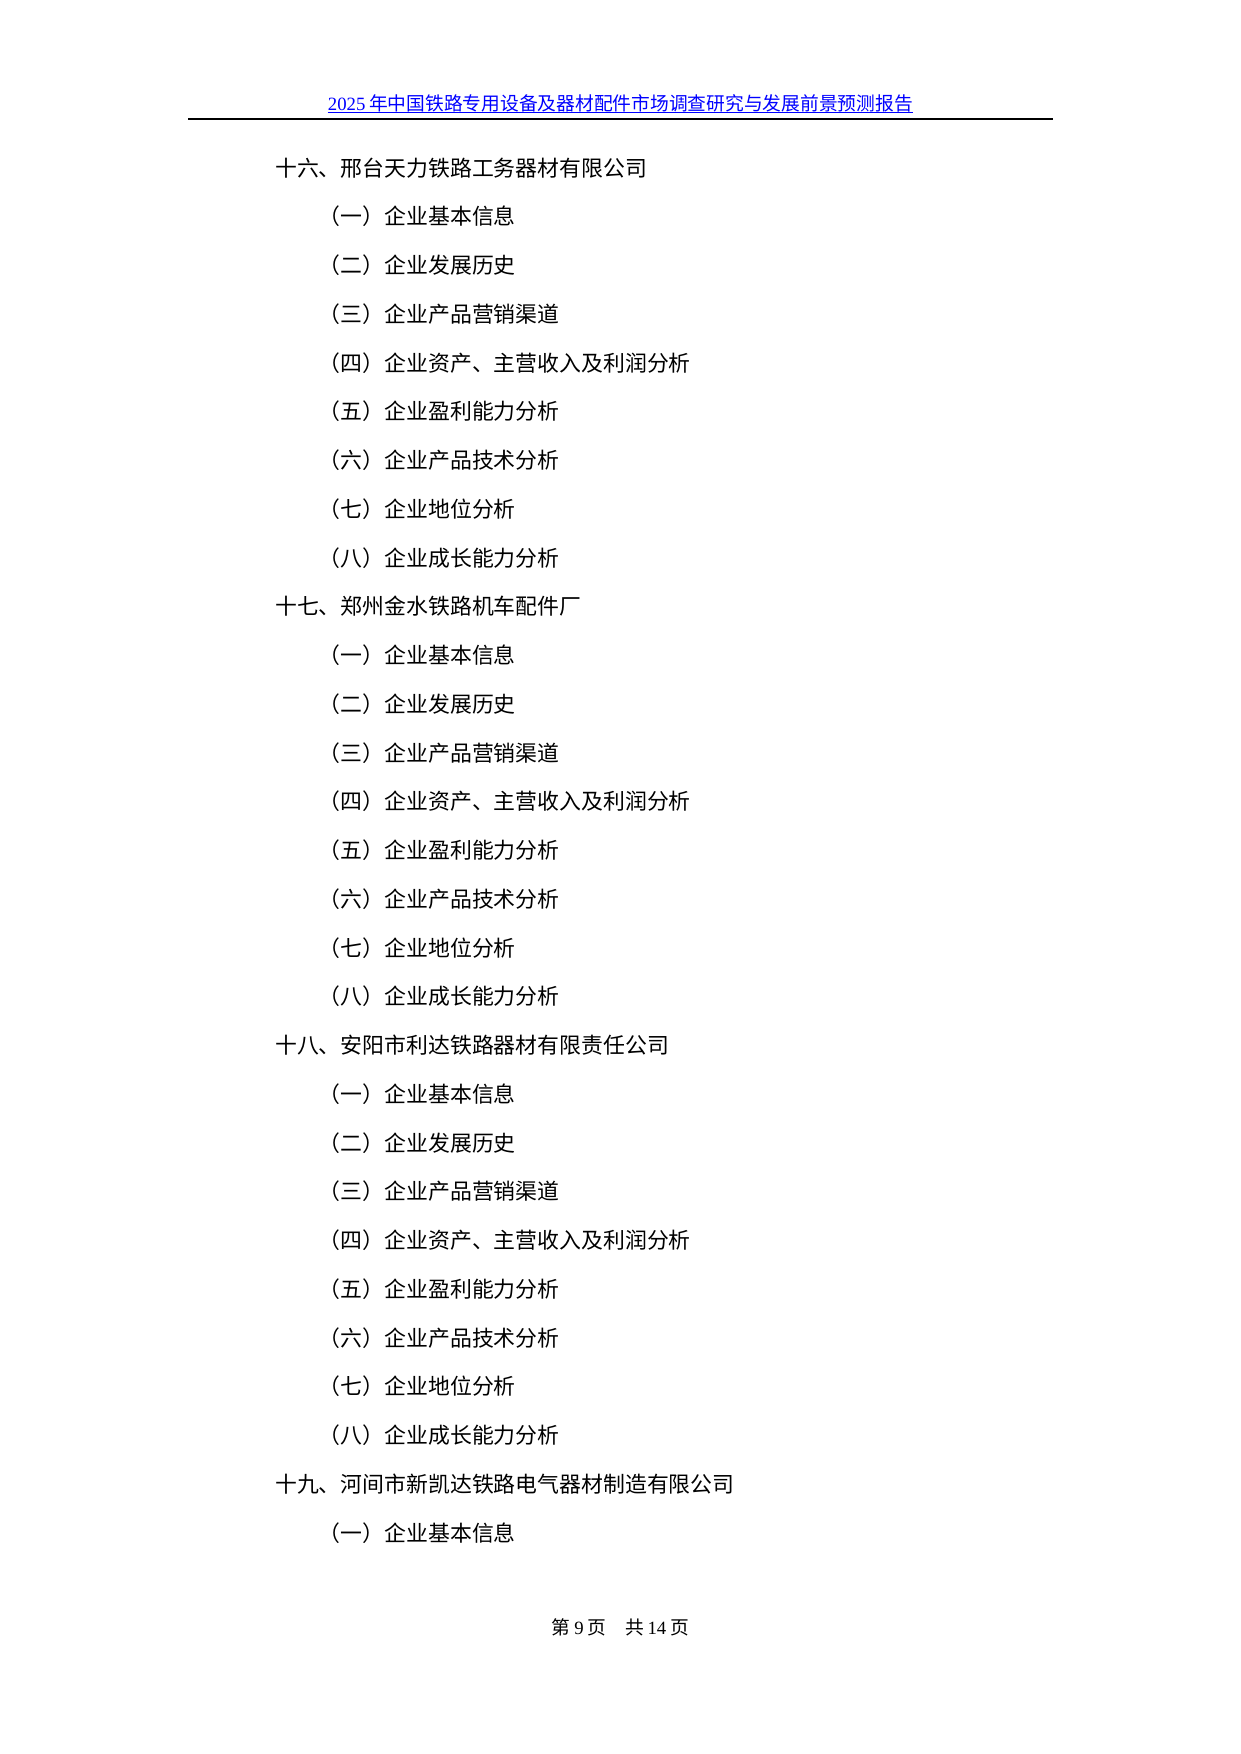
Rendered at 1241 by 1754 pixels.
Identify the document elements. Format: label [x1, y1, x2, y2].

text [187, 150, 1053, 1548]
